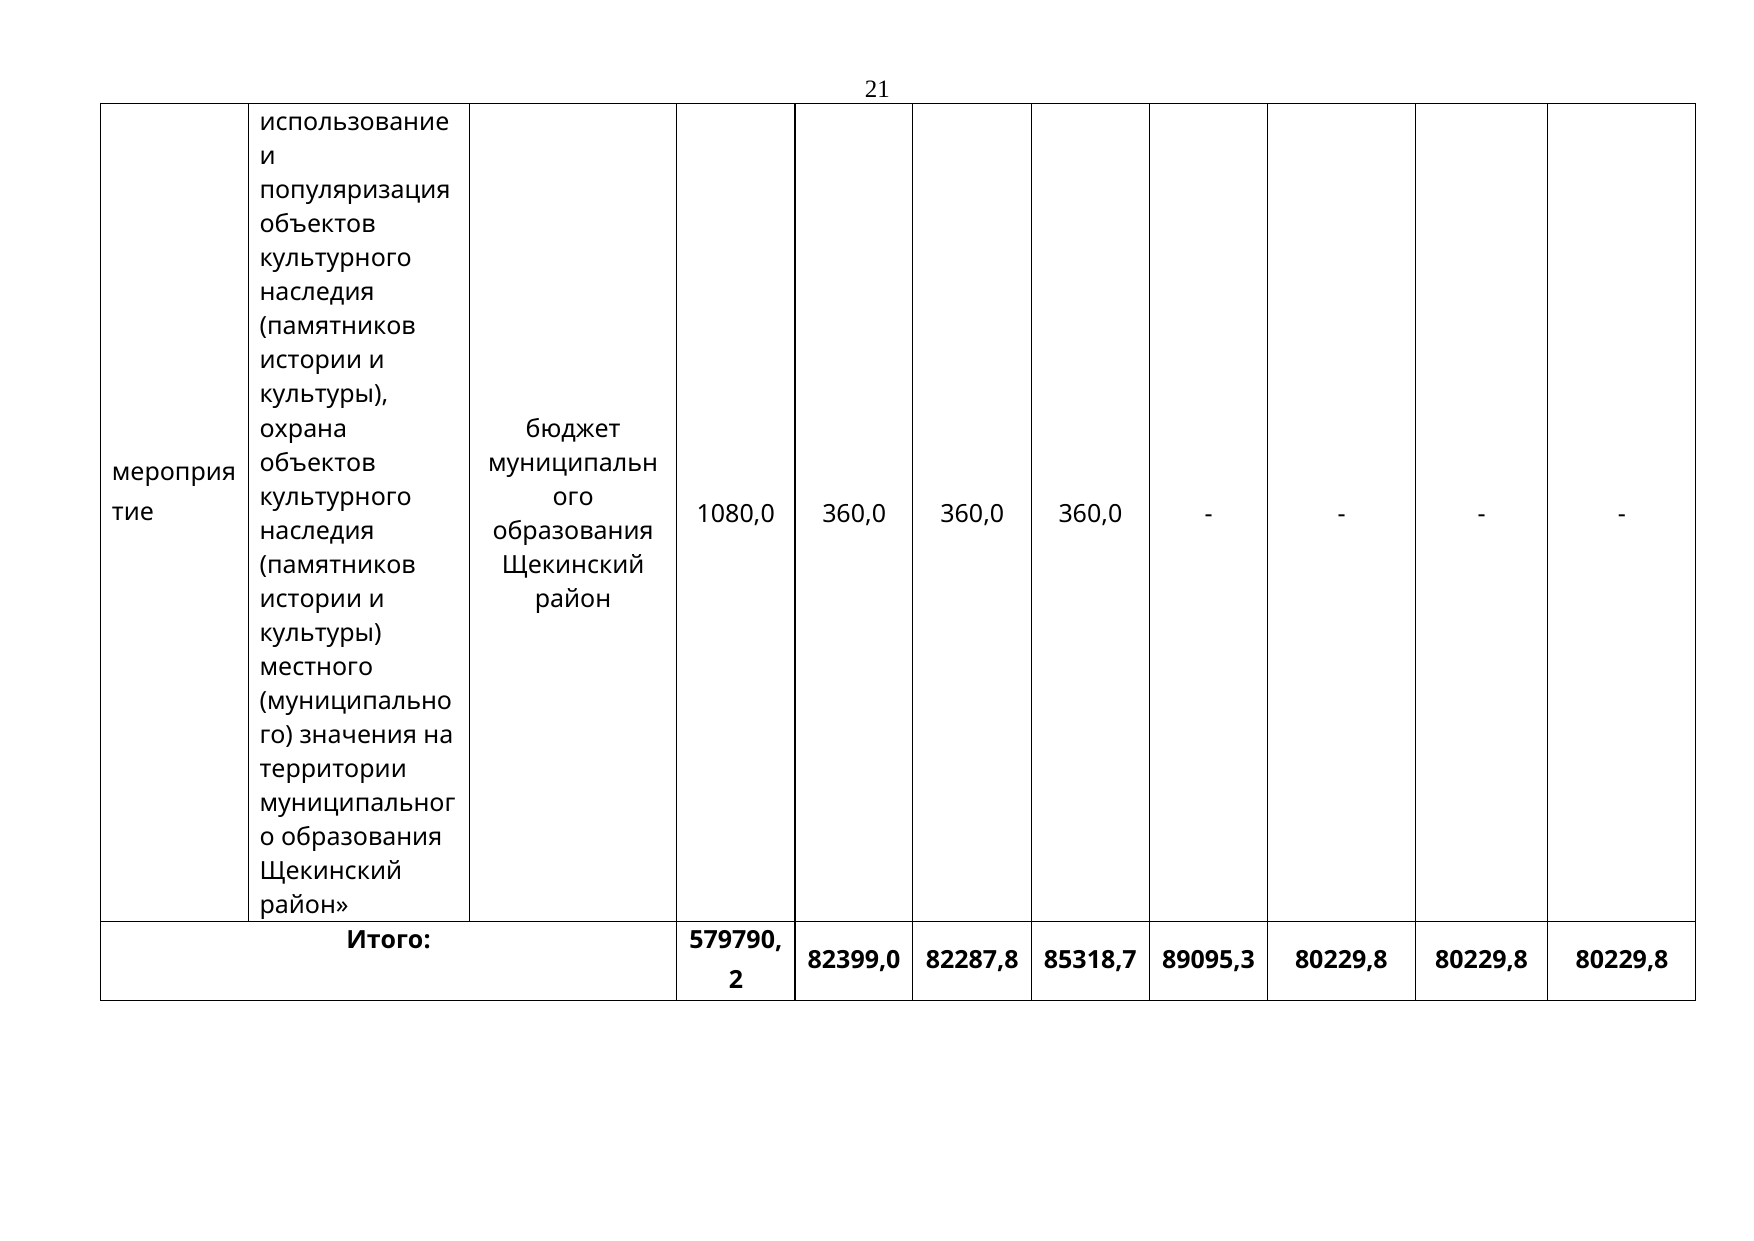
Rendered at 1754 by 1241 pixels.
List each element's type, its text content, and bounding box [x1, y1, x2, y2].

table_cell 579790,2 [677, 922, 794, 1000]
table_cell 82287,8 [913, 922, 1031, 1000]
table_cell Итого: [101, 922, 676, 1000]
table_cell бюджет муниципального образования Щекинский район [470, 104, 676, 921]
table_cell - [1268, 104, 1415, 921]
table_cell 360,0 [913, 104, 1031, 921]
table_cell 80229,8 [1268, 922, 1415, 1000]
table_cell - [1150, 104, 1267, 921]
table_cell 82399,0 [796, 922, 912, 1000]
table_cell 360,0 [796, 104, 912, 921]
table_cell 360,0 [1032, 104, 1149, 921]
table_cell «Сохранение, использование и популяризация объектов культурного наследия (памятников истории и культуры), охрана объектов культурного наследия (памятников истории и культуры) местного (муниципального) значения на территории муниципального образования Щекинский район» [249, 104, 469, 921]
table_cell 1080,0 [677, 104, 794, 921]
table_cell Основное мероприятие [101, 104, 248, 921]
table_cell - [1548, 104, 1695, 921]
table_cell 80229,8 [1548, 922, 1695, 1000]
table_cell 85318,7 [1032, 922, 1149, 1000]
table_cell - [1416, 104, 1547, 921]
table_cell 80229,8 [1416, 922, 1547, 1000]
table_cell 89095,3 [1150, 922, 1267, 1000]
